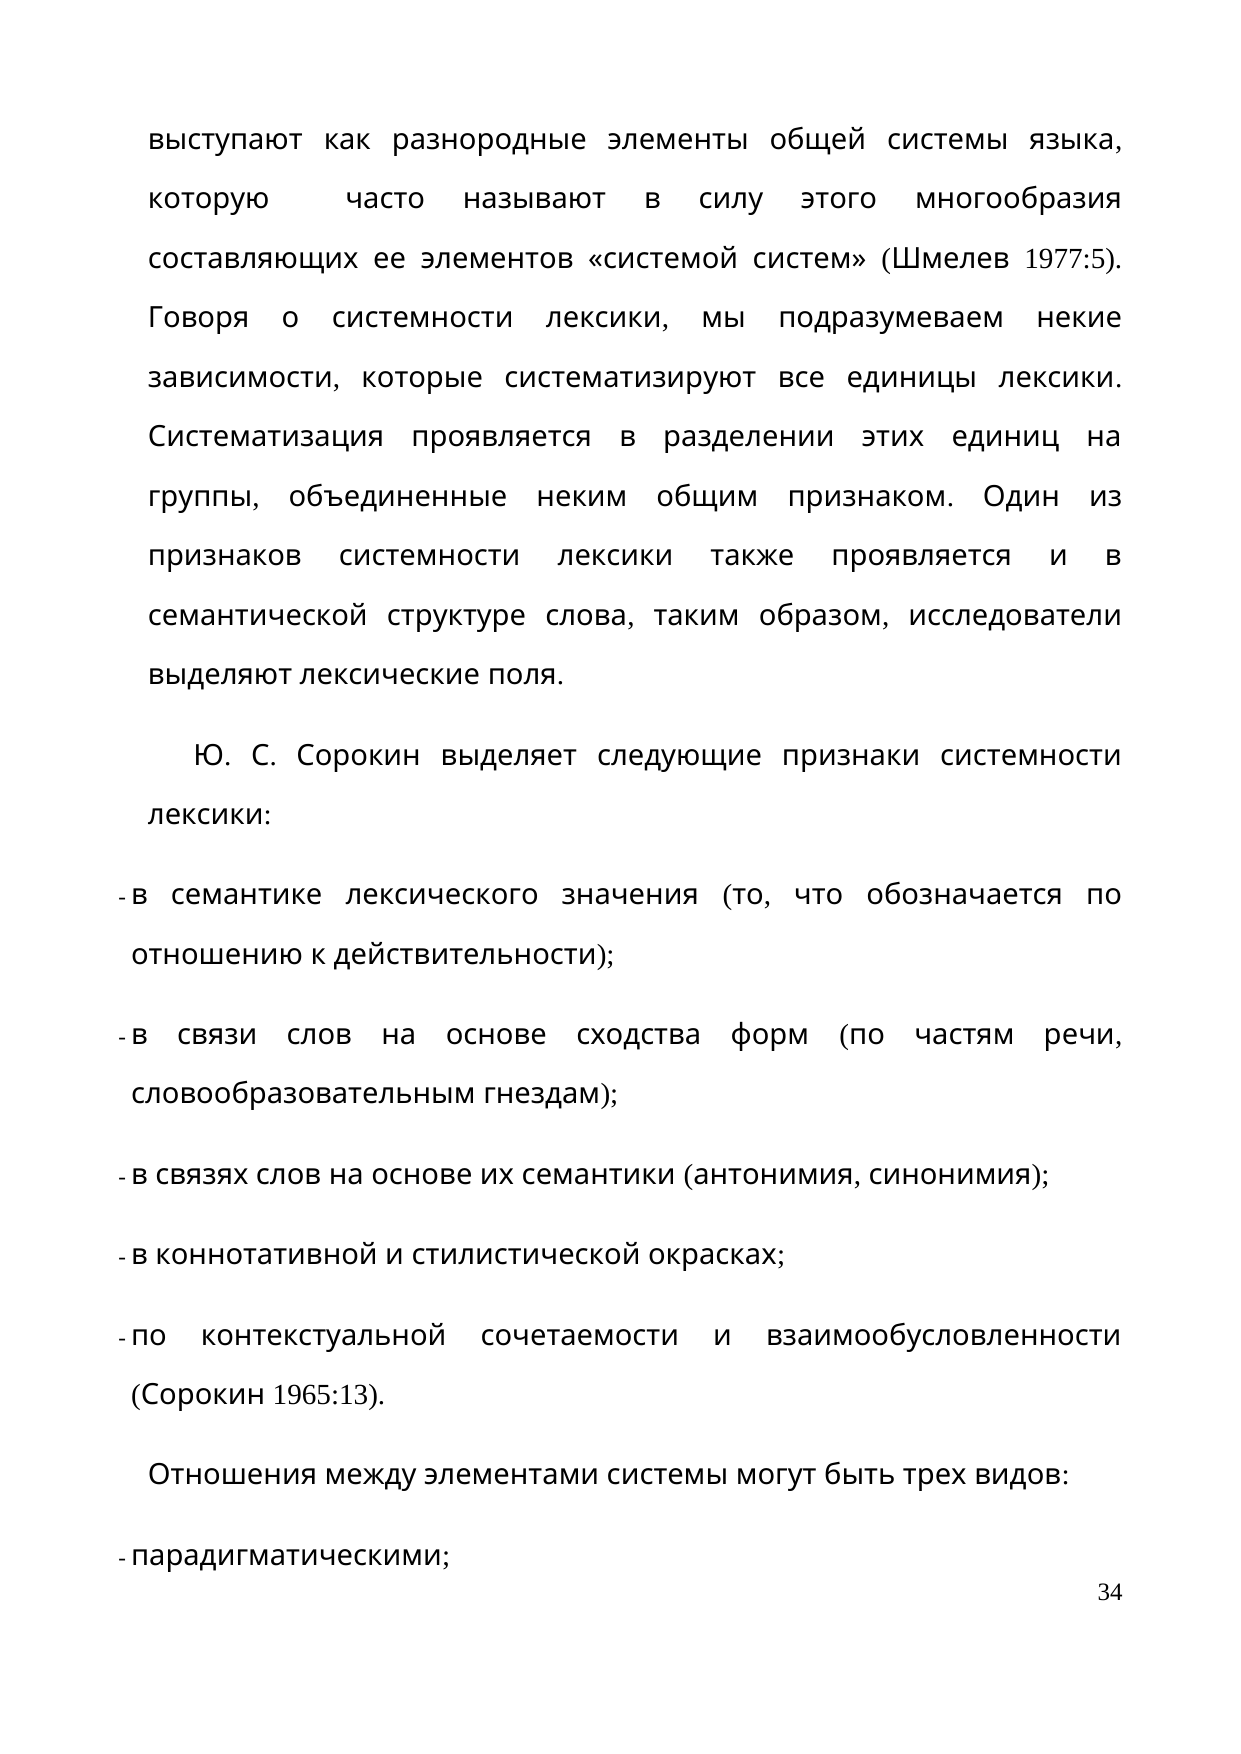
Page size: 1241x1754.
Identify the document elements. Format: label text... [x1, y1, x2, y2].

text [148, 118, 1122, 693]
list в семантике лексического значения (то, что обозначается по отношению к действительности); [118, 873, 1122, 973]
list в связи слов на основе сходства форм (по частям речи, словообразовательным гнездам); [118, 1013, 1122, 1112]
list парадигматическими; [118, 1534, 1122, 1573]
list в коннотативной и стилистической окрасках; [118, 1233, 1122, 1273]
text Отношения между элементами системы могут быть трех видов: [148, 1453, 1122, 1493]
list в связях слов на основе их семантики (антонимия, синонимия); [118, 1153, 1122, 1193]
list по контекстуальной сочетаемости и взаимообусловленности (Сорокин 1965:13). [118, 1314, 1122, 1413]
text Ю. С. Сорокин выделяет следующие признаки системности лексики: [148, 734, 1122, 833]
